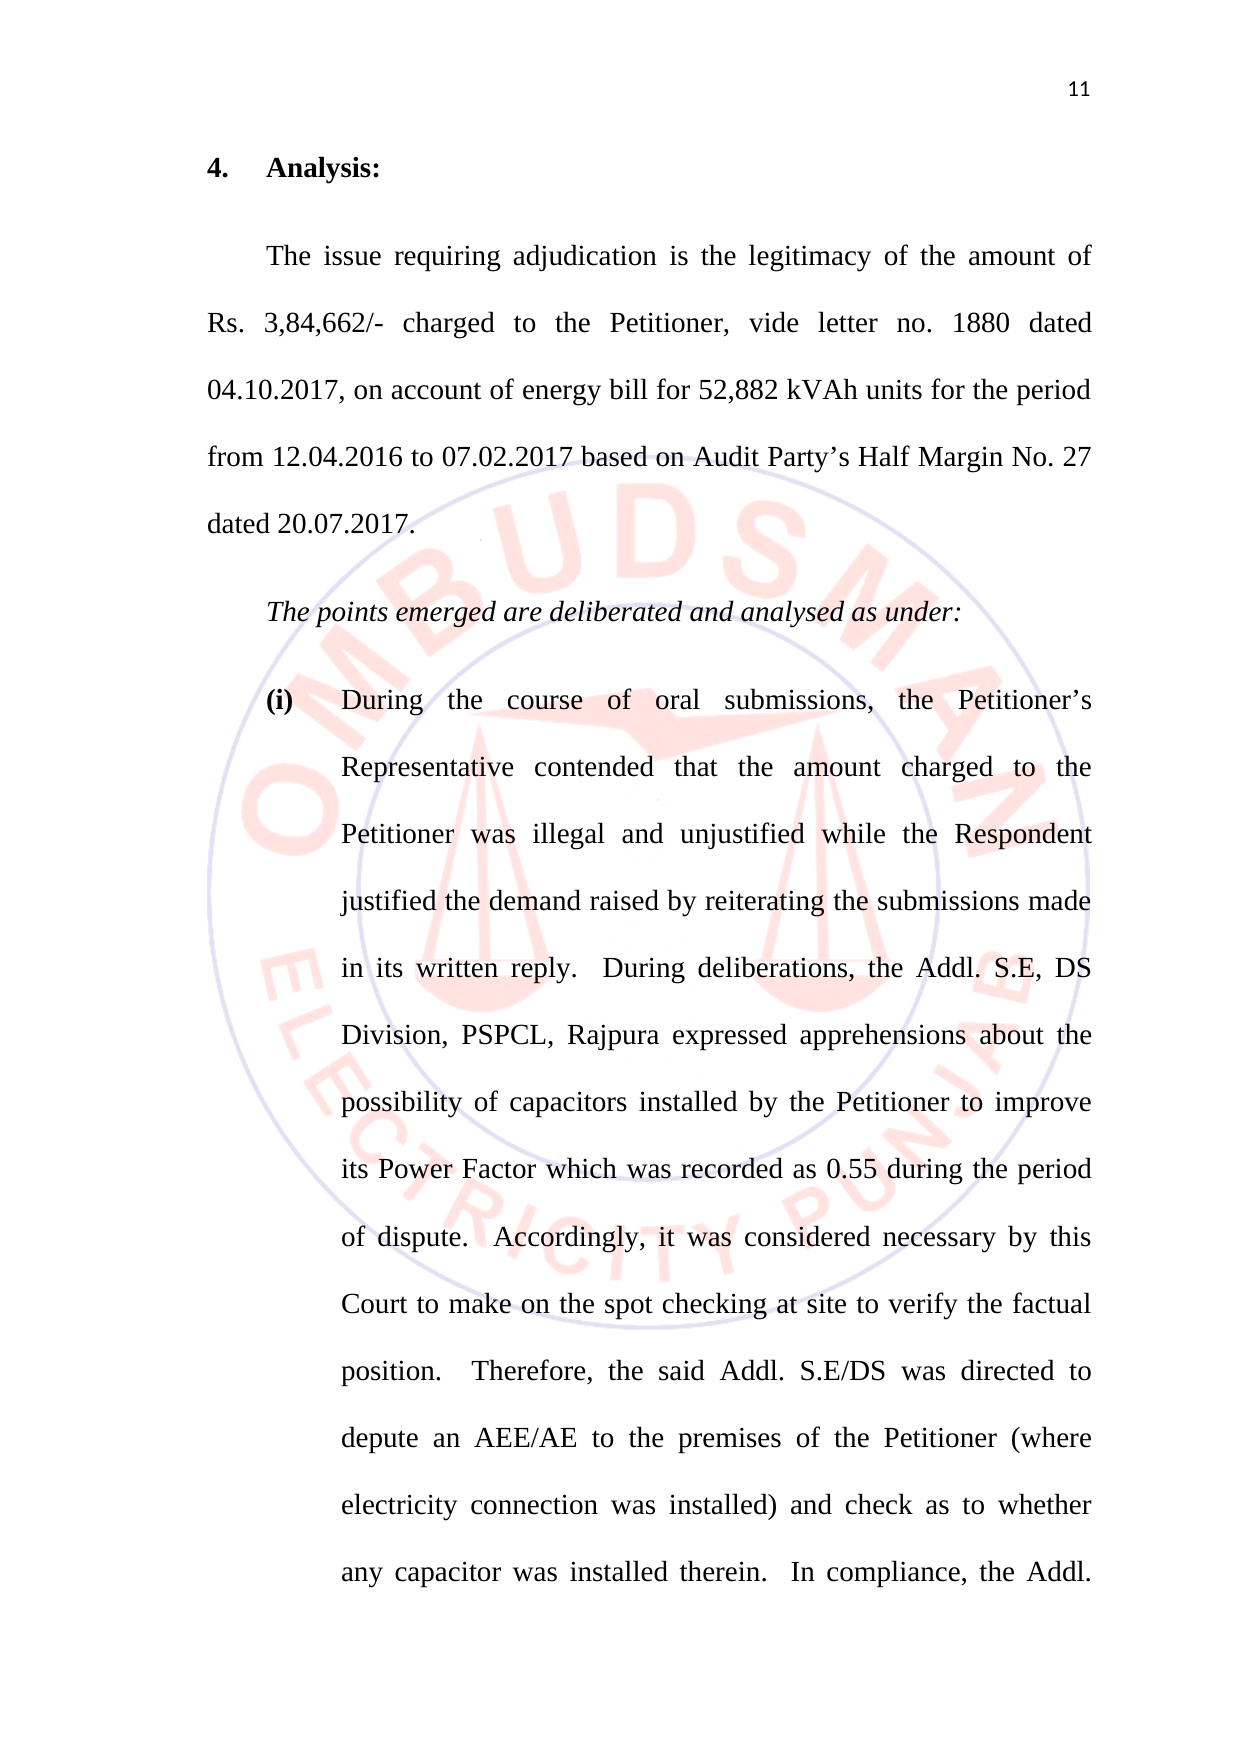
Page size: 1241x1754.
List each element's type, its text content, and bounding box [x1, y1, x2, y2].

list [266, 682, 1093, 1588]
text The issue requiring adjudication is the legitimacy of the amount of Rs. 3,84,662/- charged to the Petitioner, vide letter no. 1880 dated 04.10.2017, on account of energy bill for 52,882 kVAh units for the period from 12.04.2016 to 07.02.2017 based on Audit Party’s Half Margin No. 27 dated 20.07.2017. [207, 238, 1093, 540]
list Analysis: [207, 150, 1093, 183]
text The points emerged are deliberated and analysed as under: [207, 594, 1093, 628]
